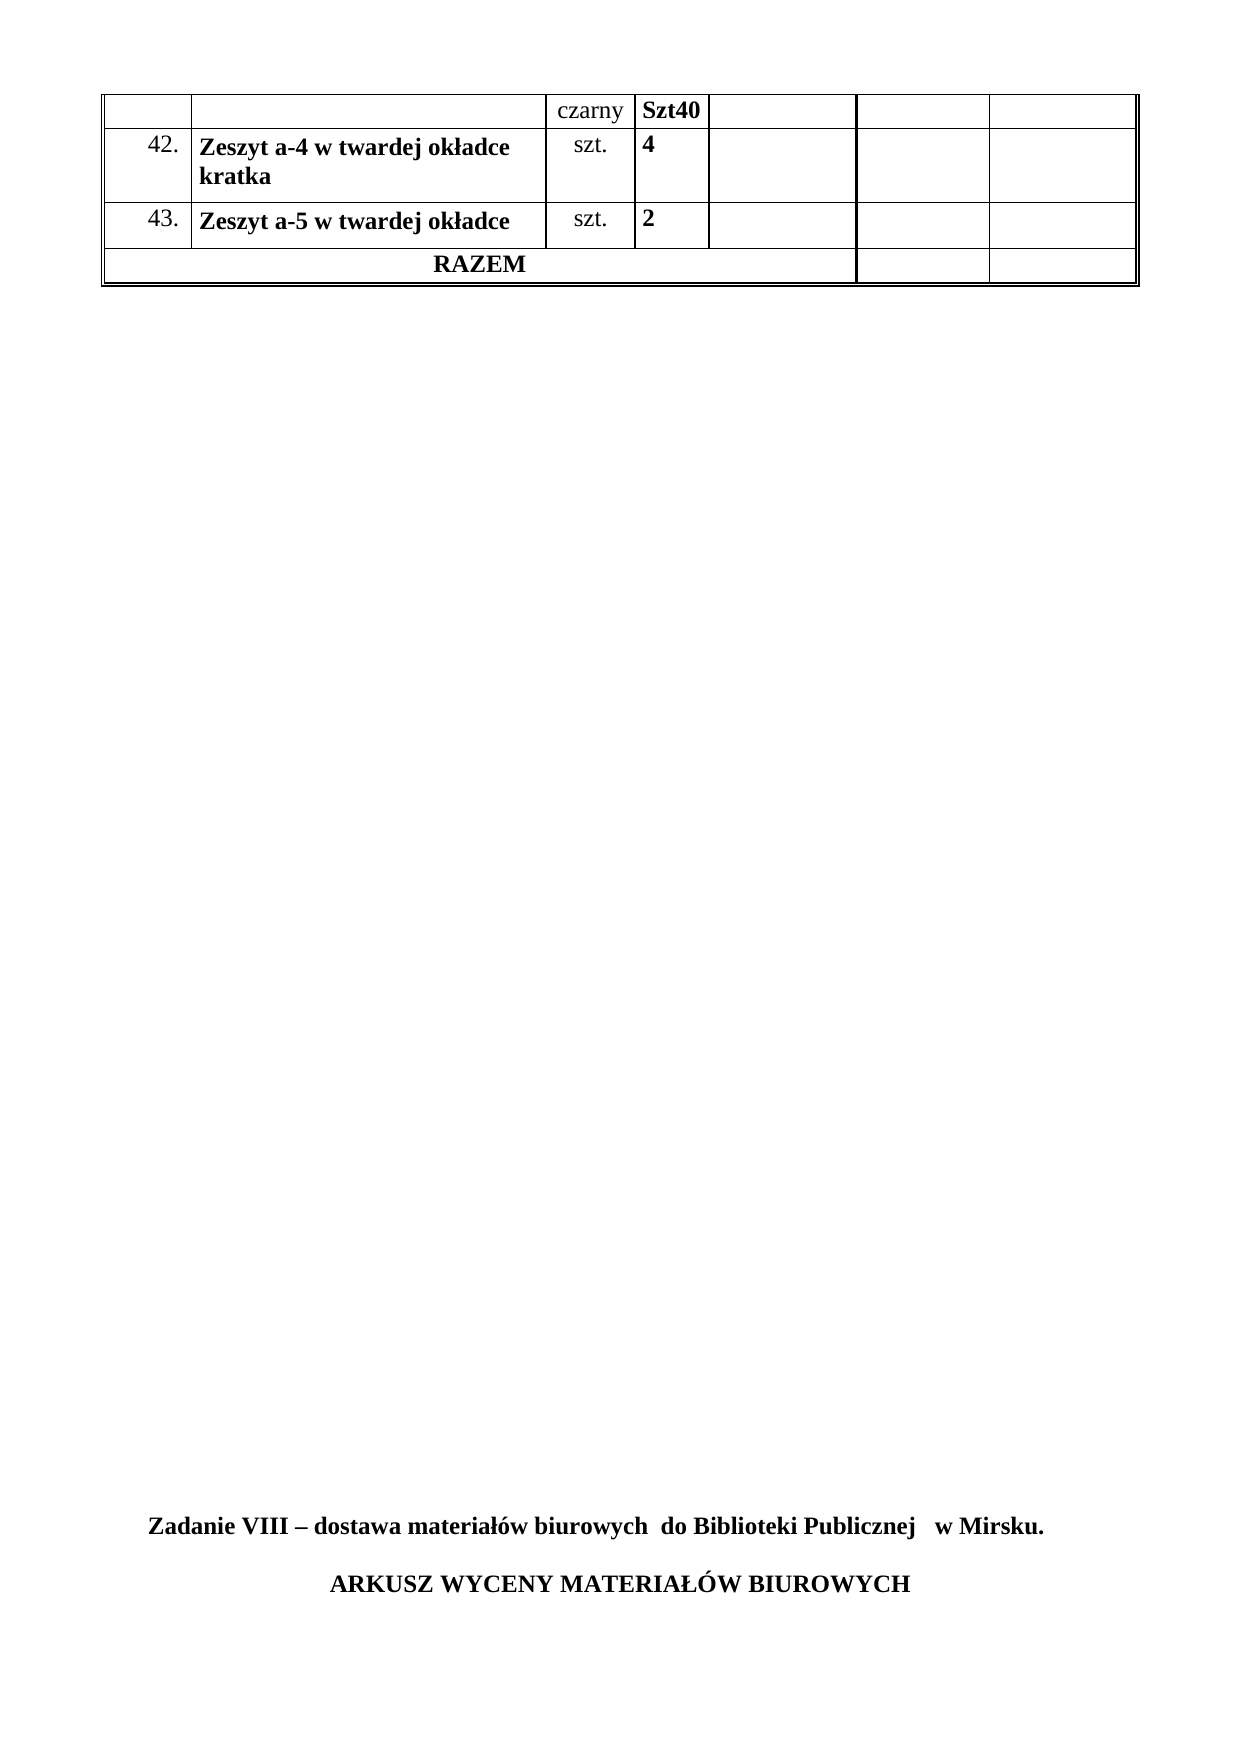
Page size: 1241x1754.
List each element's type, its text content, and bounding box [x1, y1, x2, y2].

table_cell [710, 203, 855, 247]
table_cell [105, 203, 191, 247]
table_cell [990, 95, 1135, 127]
table_cell [105, 95, 191, 127]
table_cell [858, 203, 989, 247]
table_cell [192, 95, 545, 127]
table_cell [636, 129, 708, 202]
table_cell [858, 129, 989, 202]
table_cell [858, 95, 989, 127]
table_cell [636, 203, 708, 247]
subtitle ARKUSZ WYCENY MATERIAŁÓW BIUROWYCH [148, 1569, 1093, 1598]
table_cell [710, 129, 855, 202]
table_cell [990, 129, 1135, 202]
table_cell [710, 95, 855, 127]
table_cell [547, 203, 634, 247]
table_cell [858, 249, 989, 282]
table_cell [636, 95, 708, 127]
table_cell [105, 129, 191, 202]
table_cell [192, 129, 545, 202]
text Zadanie VIII – dostawa materiałów biurowych do Biblioteki Publicznej w Mirsku. [148, 1511, 1093, 1540]
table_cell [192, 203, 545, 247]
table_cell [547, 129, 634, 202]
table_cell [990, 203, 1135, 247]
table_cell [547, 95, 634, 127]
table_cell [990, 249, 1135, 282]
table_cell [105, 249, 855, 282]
